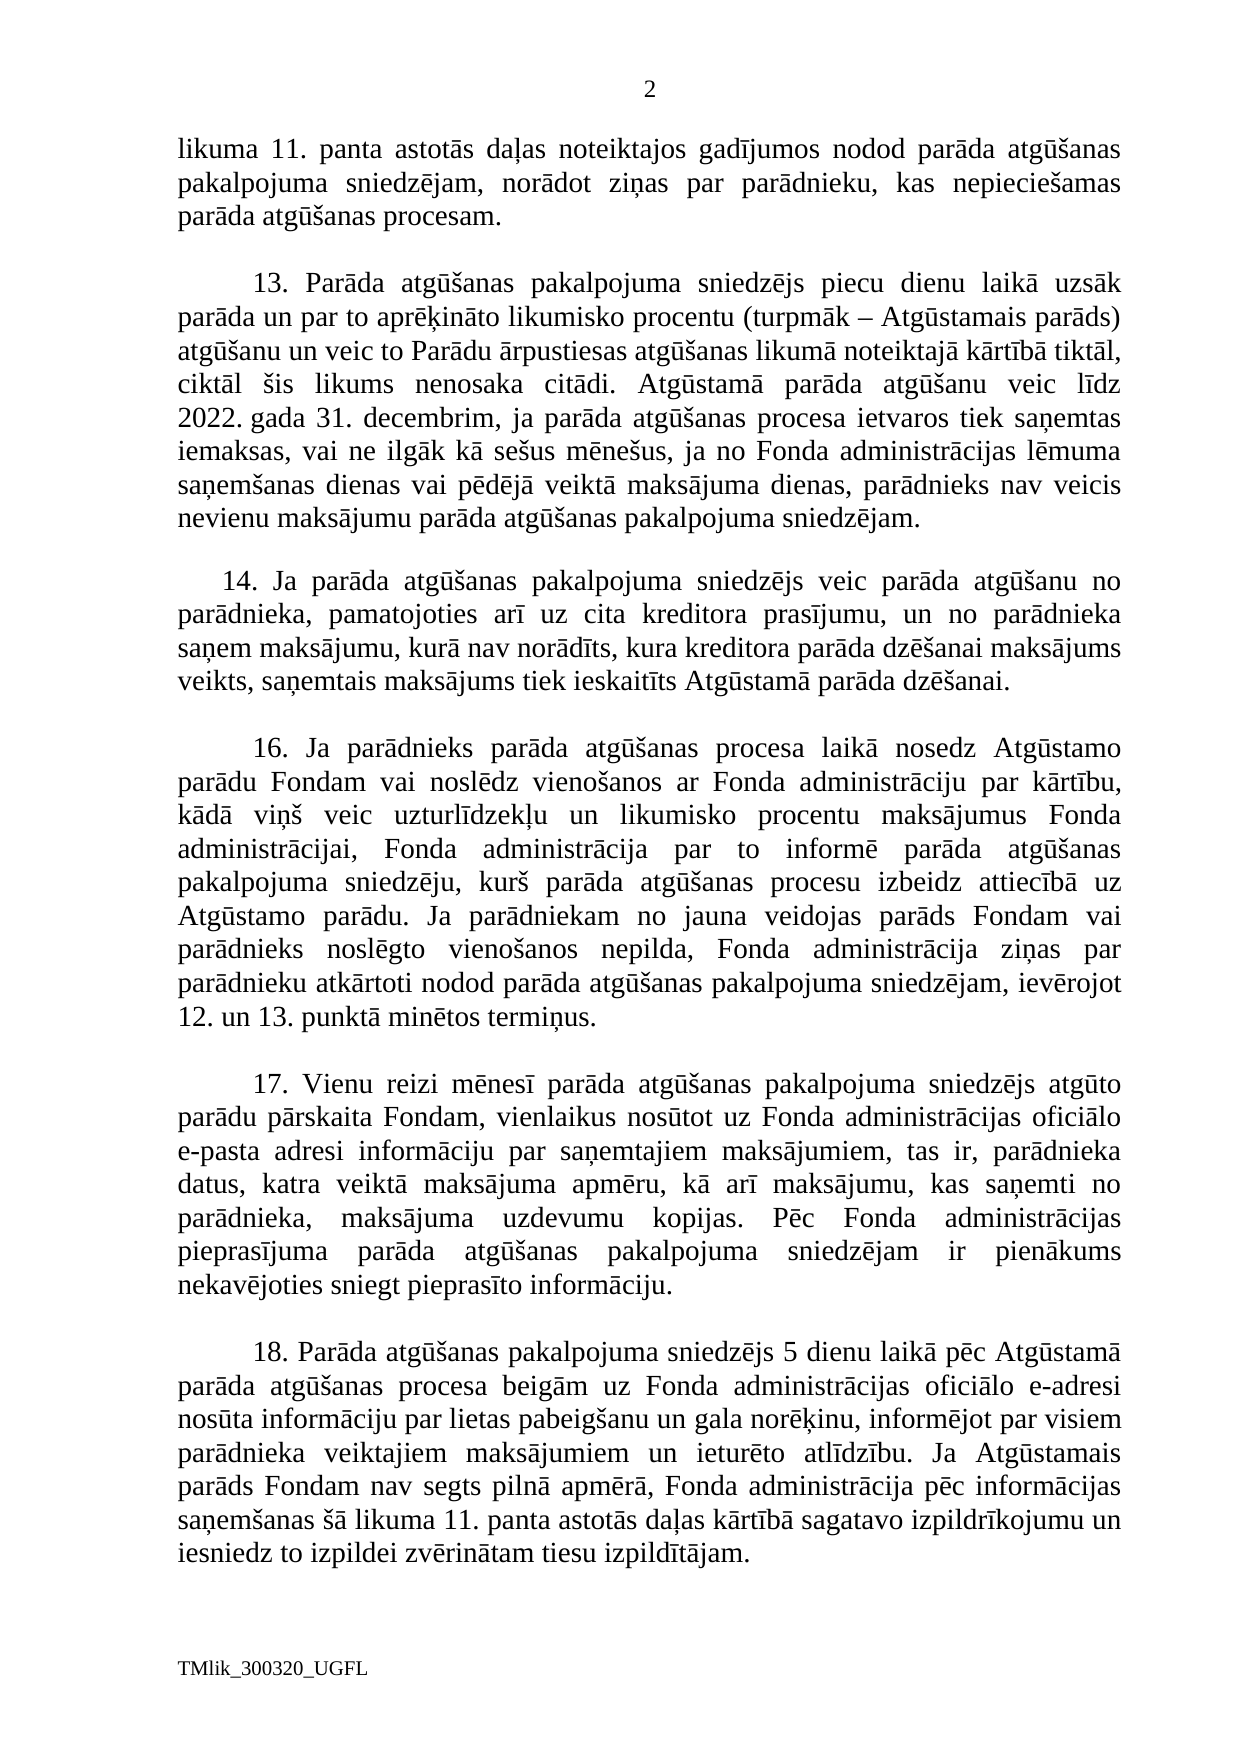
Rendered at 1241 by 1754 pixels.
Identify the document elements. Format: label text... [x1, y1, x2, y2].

text 14. Ja parāda atgūšanas pakalpojuma sniedzējs veic parāda atgūšanu no parādnieka, pamatojoties arī uz cita kreditora prasījumu, un no parādnieka saņem maksājumu, kurā nav norādīts, kura kreditora parāda dzēšanai maksājums veikts, saņemtais maksājums tiek ieskaitīts Atgūstamā parāda dzēšanai. [177, 563, 1122, 697]
list 13. Parāda atgūšanas pakalpojuma sniedzējs piecu dienu laikā uzsāk parāda un par to aprēķināto likumisko procentu (turpmāk – Atgūstamais parāds) atgūšanu un veic to Parādu ārpustiesas atgūšanas likumā noteiktajā kārtībā tiktāl, ciktāl šis likums nenosaka citādi. Atgūstamā parāda atgūšanu veic līdz 2022. gada 31. decembrim, ja parāda atgūšanas procesa ietvaros tiek saņemtas iemaksas, vai ne ilgāk kā sešus mēnešus, ja no Fonda administrācijas lēmuma saņemšanas dienas vai pēdējā veiktā maksājuma dienas, parādnieks nav veicis nevienu maksājumu parāda atgūšanas pakalpojuma sniedzējam. [177, 266, 1122, 534]
text 18. Parāda atgūšanas pakalpojuma sniedzējs 5 dienu laikā pēc Atgūstamā parāda atgūšanas procesa beigām uz Fonda administrācijas oficiālo e-adresi nosūta informāciju par lietas pabeigšanu un gala norēķinu, informējot par visiem parādnieka veiktajiem maksājumiem un ieturēto atlīdzību. Ja Atgūstamais parāds Fondam nav segts pilnā apmērā, Fonda administrācija pēc informācijas saņemšanas šā likuma 11. panta astotās daļas kārtībā sagatavo izpildrīkojumu un iesniedz to izpildei zvērinātam tiesu izpildītājam. [177, 1334, 1122, 1569]
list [177, 131, 1122, 232]
list 16. Ja parādnieks parāda atgūšanas procesa laikā nosedz Atgūstamo parādu Fondam vai noslēdz vienošanos ar Fonda administrāciju par kārtību, kādā viņš veic uzturlīdzekļu un likumisko procentu maksājumus Fonda administrācijai, Fonda administrācija par to informē parāda atgūšanas pakalpojuma sniedzēju, kurš parāda atgūšanas procesu izbeidz attiecībā uz Atgūstamo parādu. Ja parādniekam no jauna veidojas parāds Fondam vai parādnieks noslēgto vienošanos nepilda, Fonda administrācija ziņas par parādnieku atkārtoti nodod parāda atgūšanas pakalpojuma sniedzējam, ievērojot 12. un 13. punktā minētos termiņus. [177, 730, 1122, 1032]
list 17. Vienu reizi mēnesī parāda atgūšanas pakalpojuma sniedzējs atgūto parādu pārskaita Fondam, vienlaikus nosūtot uz Fonda administrācijas oficiālo e-pasta adresi informāciju par saņemtajiem maksājumiem, tas ir, parādnieka datus, katra veiktā maksājuma apmēru, kā arī maksājumu, kas saņemti no parādnieka, maksājuma uzdevumu kopijas. Pēc Fonda administrācijas pieprasījuma parāda atgūšanas pakalpojuma sniedzējam ir pienākums nekavējoties sniegt pieprasīto informāciju. [177, 1066, 1122, 1301]
